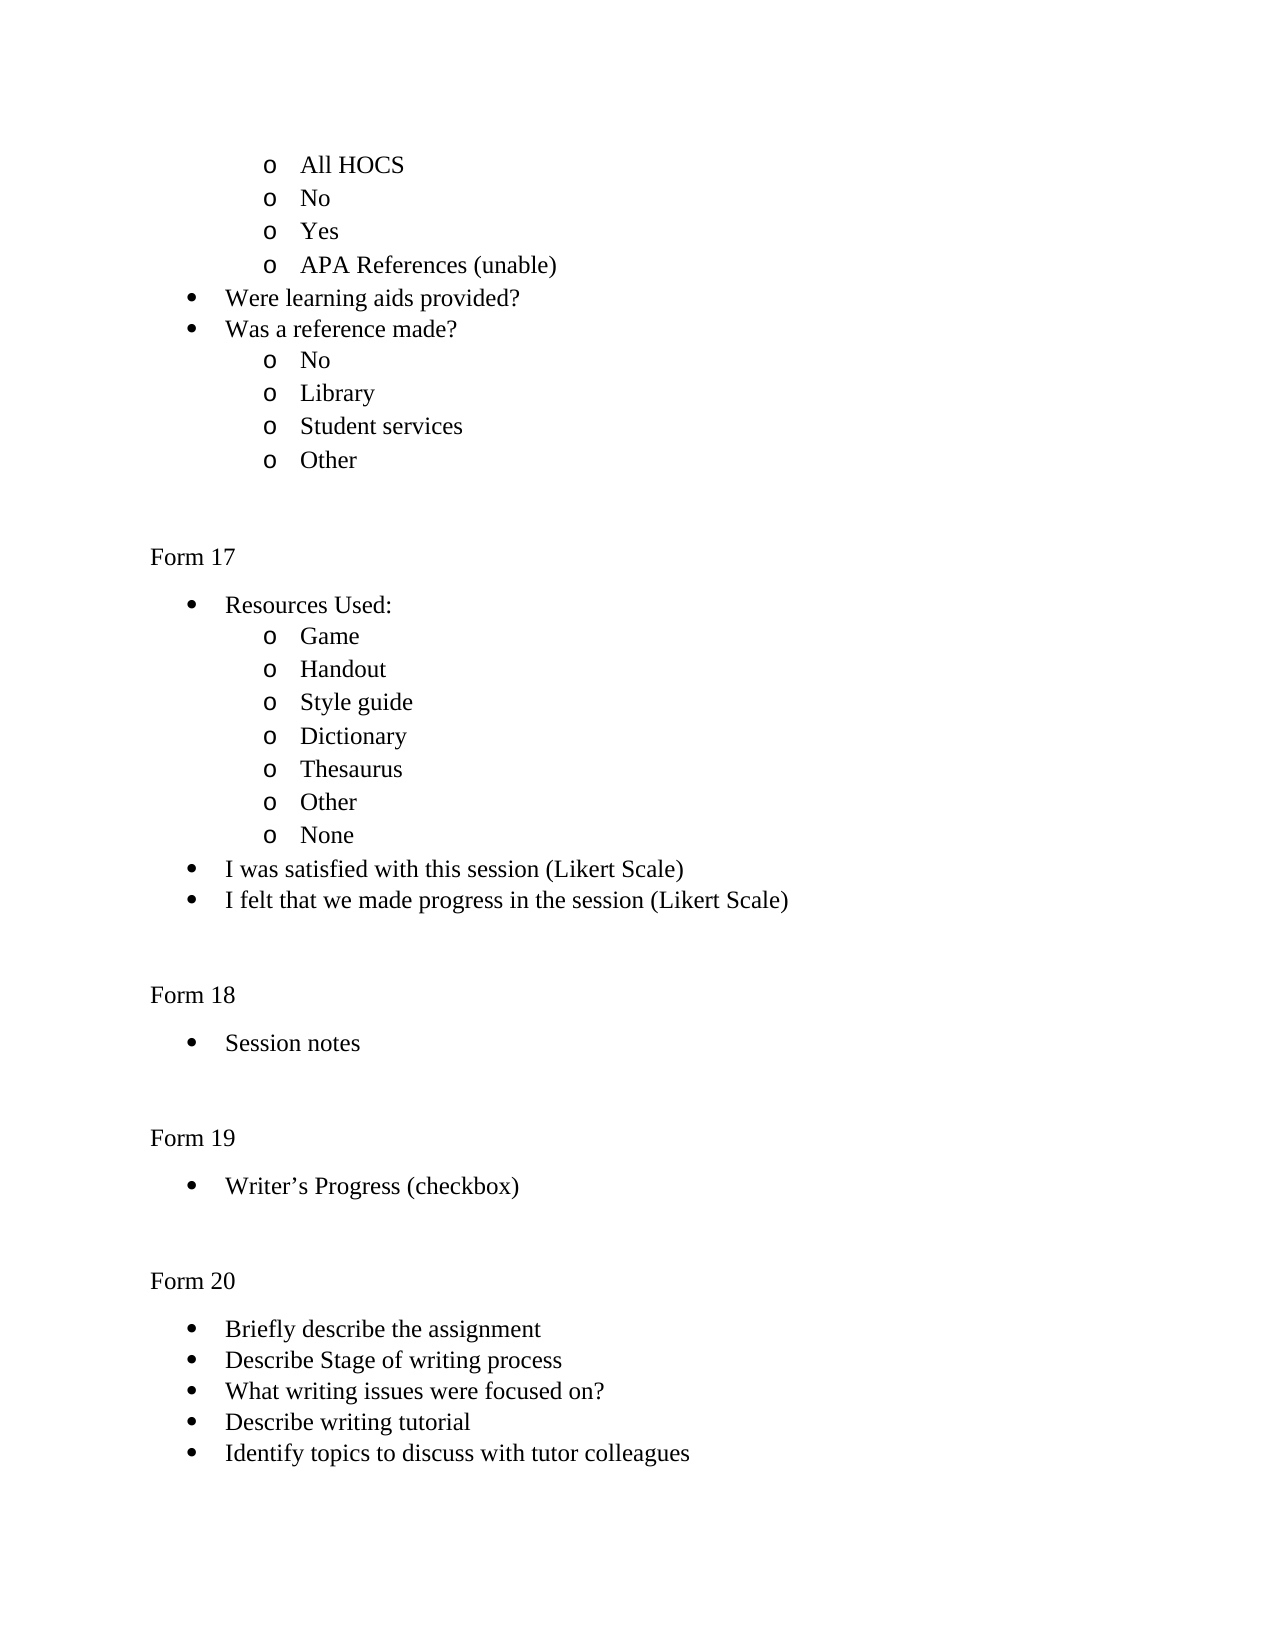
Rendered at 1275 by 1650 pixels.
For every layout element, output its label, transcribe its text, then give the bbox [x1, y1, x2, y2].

list Describe writing tutorial [187, 1407, 1125, 1436]
list Style guide [262, 687, 1125, 718]
list Yes [262, 216, 1125, 247]
list Writer’s Progress (checkbox) [187, 1171, 1125, 1200]
list Briefly describe the assignment [187, 1314, 1125, 1343]
list Handout [262, 654, 1125, 685]
list No [262, 345, 1125, 376]
list Was a reference made? [187, 314, 1125, 343]
list APA References (unable) [262, 250, 1125, 281]
list No [262, 183, 1125, 214]
list Other [262, 787, 1125, 818]
text Form 17 [150, 542, 1125, 571]
list Game [262, 621, 1125, 652]
list Describe Stage of writing process [187, 1345, 1125, 1374]
list Other [262, 445, 1125, 476]
list All HOCS [262, 150, 1125, 181]
list Session notes [187, 1028, 1125, 1057]
list I was satisfied with this session (Likert Scale) [187, 854, 1125, 882]
list I felt that we made progress in the session (Likert Scale) [187, 885, 1125, 913]
list Dictionary [262, 721, 1125, 752]
text Form 20 [150, 1266, 1125, 1295]
list Library [262, 378, 1125, 409]
list What writing issues were focused on? [187, 1376, 1125, 1405]
list Resources Used: [187, 590, 1125, 619]
text Form 19 [150, 1123, 1125, 1152]
list Thesaurus [262, 754, 1125, 785]
list Were learning aids provided? [187, 283, 1125, 312]
text Form 18 [150, 980, 1125, 1009]
list Student services [262, 411, 1125, 442]
list Identify topics to discuss with tutor colleagues [187, 1438, 1125, 1467]
list None [262, 820, 1125, 851]
